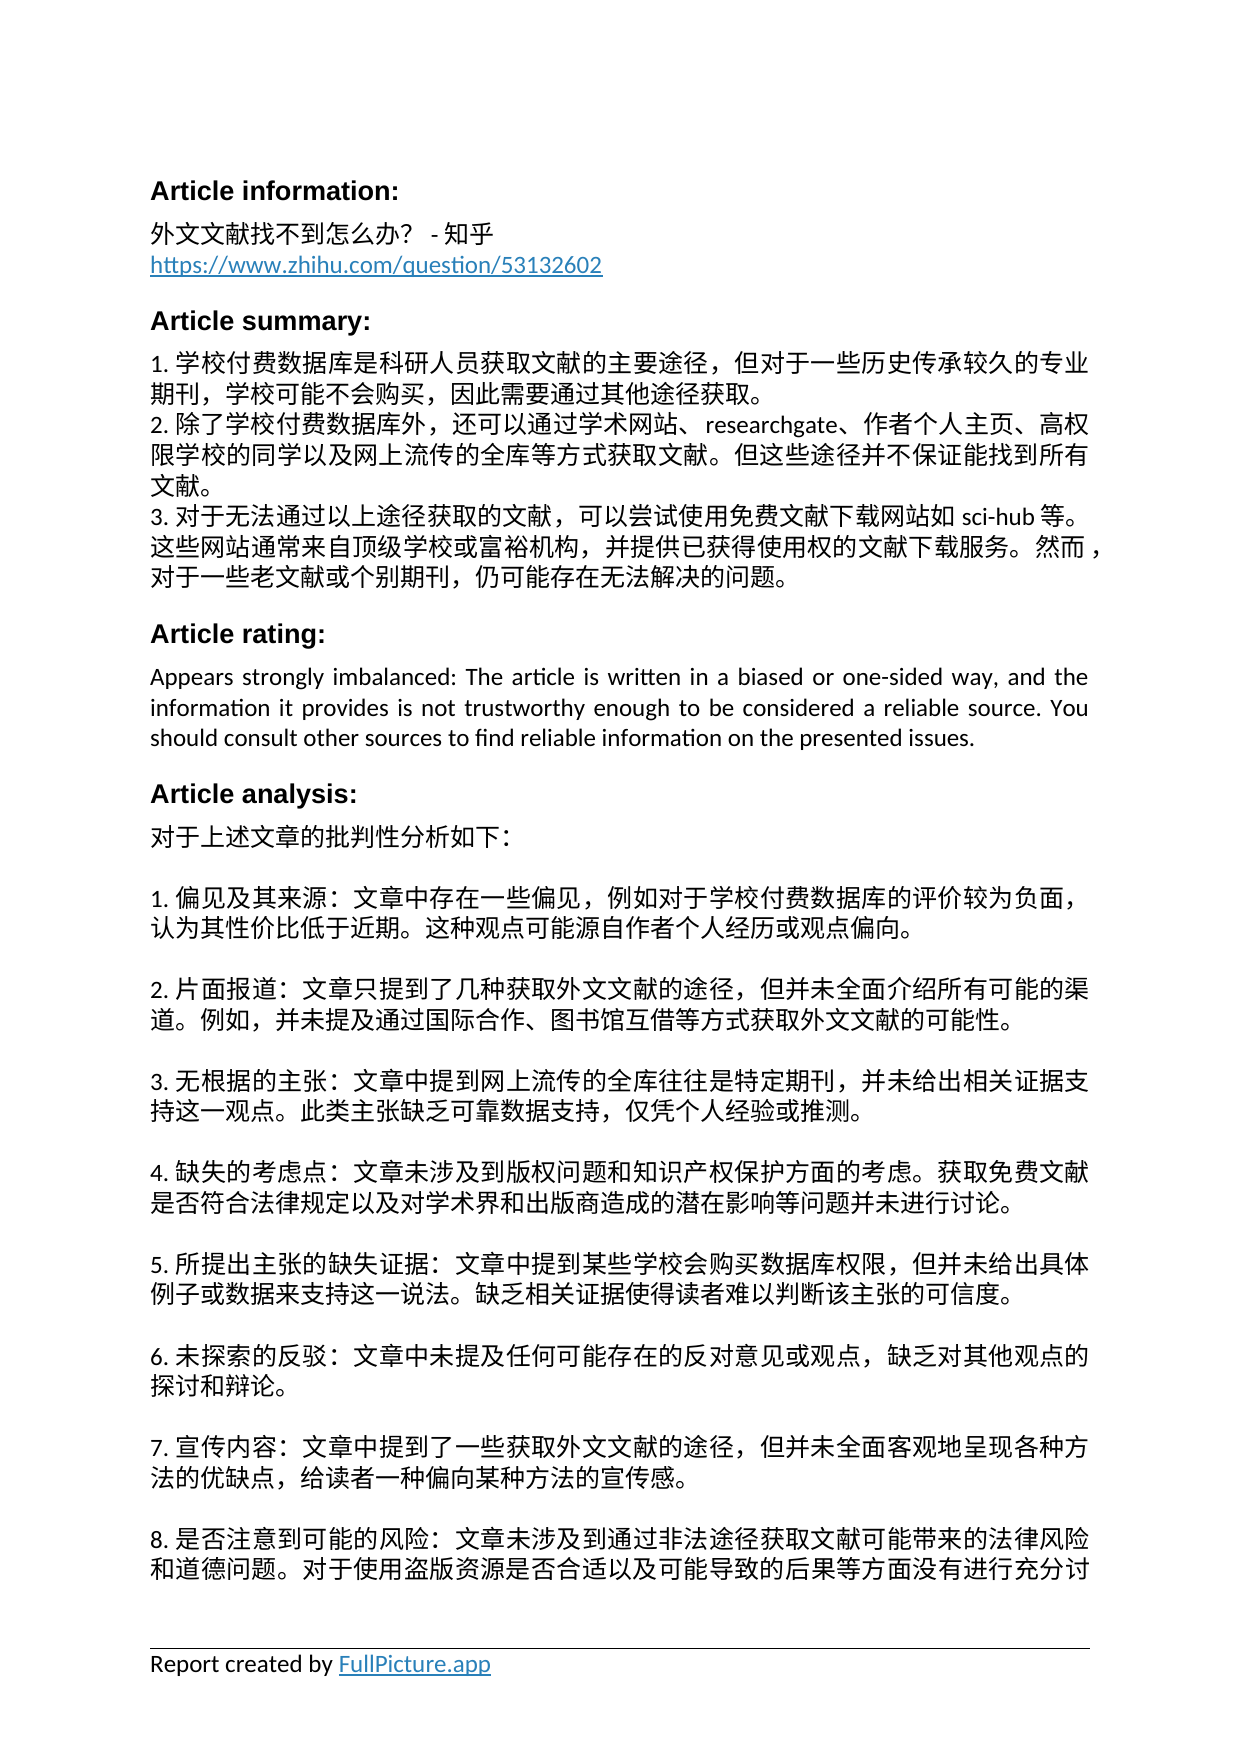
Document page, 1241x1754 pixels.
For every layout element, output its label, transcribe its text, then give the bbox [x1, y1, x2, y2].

text 对于上述文章的批判性分析如下： [150, 822, 1090, 852]
subtitle Article rating: [150, 618, 1090, 649]
text 5. 所提出主张的缺失证据：文章中提到某些学校会购买数据库权限，但并未给出具体例子或数据来支持这一说法。缺乏相关证据使得读者难以判断该主张的可信度。 [150, 1249, 1090, 1310]
text 1. 学校付费数据库是科研人员获取文献的主要途径，但对于一些历史传承较久的专业期刊，学校可能不会购买，因此需要通过其他途径获取。 [150, 348, 1090, 409]
subtitle Article summary: [150, 305, 1090, 336]
text 2. 除了学校付费数据库外，还可以通过学术网站、researchgate、作者个人主页、高权限学校的同学以及网上流传的全库等方式获取文献。但这些途径并不保证能找到所有文献。 [150, 409, 1090, 501]
text 外文文献找不到怎么办？ - 知乎https://www.zhihu.com/question/53132602 [150, 219, 1090, 280]
text 3. 无根据的主张：文章中提到网上流传的全库往往是特定期刊，并未给出相关证据支持这一观点。此类主张缺乏可靠数据支持，仅凭个人经验或推测。 [150, 1066, 1090, 1127]
text 4. 缺失的考虑点：文章未涉及到版权问题和知识产权保护方面的考虑。获取免费文献是否符合法律规定以及对学术界和出版商造成的潜在影响等问题并未进行讨论。 [150, 1157, 1090, 1218]
text 3. 对于无法通过以上途径获取的文献，可以尝试使用免费文献下载网站如sci-hub等。这些网站通常来自顶级学校或富裕机构，并提供已获得使用权的文献下载服务。然而，对于一些老文献或个别期刊，仍可能存在无法解决的问题。 [150, 501, 1090, 593]
text 6. 未探索的反驳：文章中未提及任何可能存在的反对意见或观点，缺乏对其他观点的探讨和辩论。 [150, 1341, 1090, 1402]
text 1. 偏见及其来源：文章中存在一些偏见，例如对于学校付费数据库的评价较为负面，认为其性价比低于近期。这种观点可能源自作者个人经历或观点偏向。 [150, 883, 1090, 944]
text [150, 1524, 1090, 1585]
text 2. 片面报道：文章只提到了几种获取外文文献的途径，但并未全面介绍所有可能的渠道。例如，并未提及通过国际合作、图书馆互借等方式获取外文文献的可能性。 [150, 974, 1090, 1035]
subtitle Article information: [150, 175, 1090, 206]
text 7. 宣传内容：文章中提到了一些获取外文文献的途径，但并未全面客观地呈现各种方法的优缺点，给读者一种偏向某种方法的宣传感。 [150, 1432, 1090, 1493]
text Appears strongly imbalanced: The article is written in a biased or one-sided way, and the information it provides is not trustworthy enough to be considered a reliable source. You should consult other sources to find reliable information on the presented issues. [150, 661, 1090, 753]
subtitle Article analysis: [150, 778, 1090, 809]
